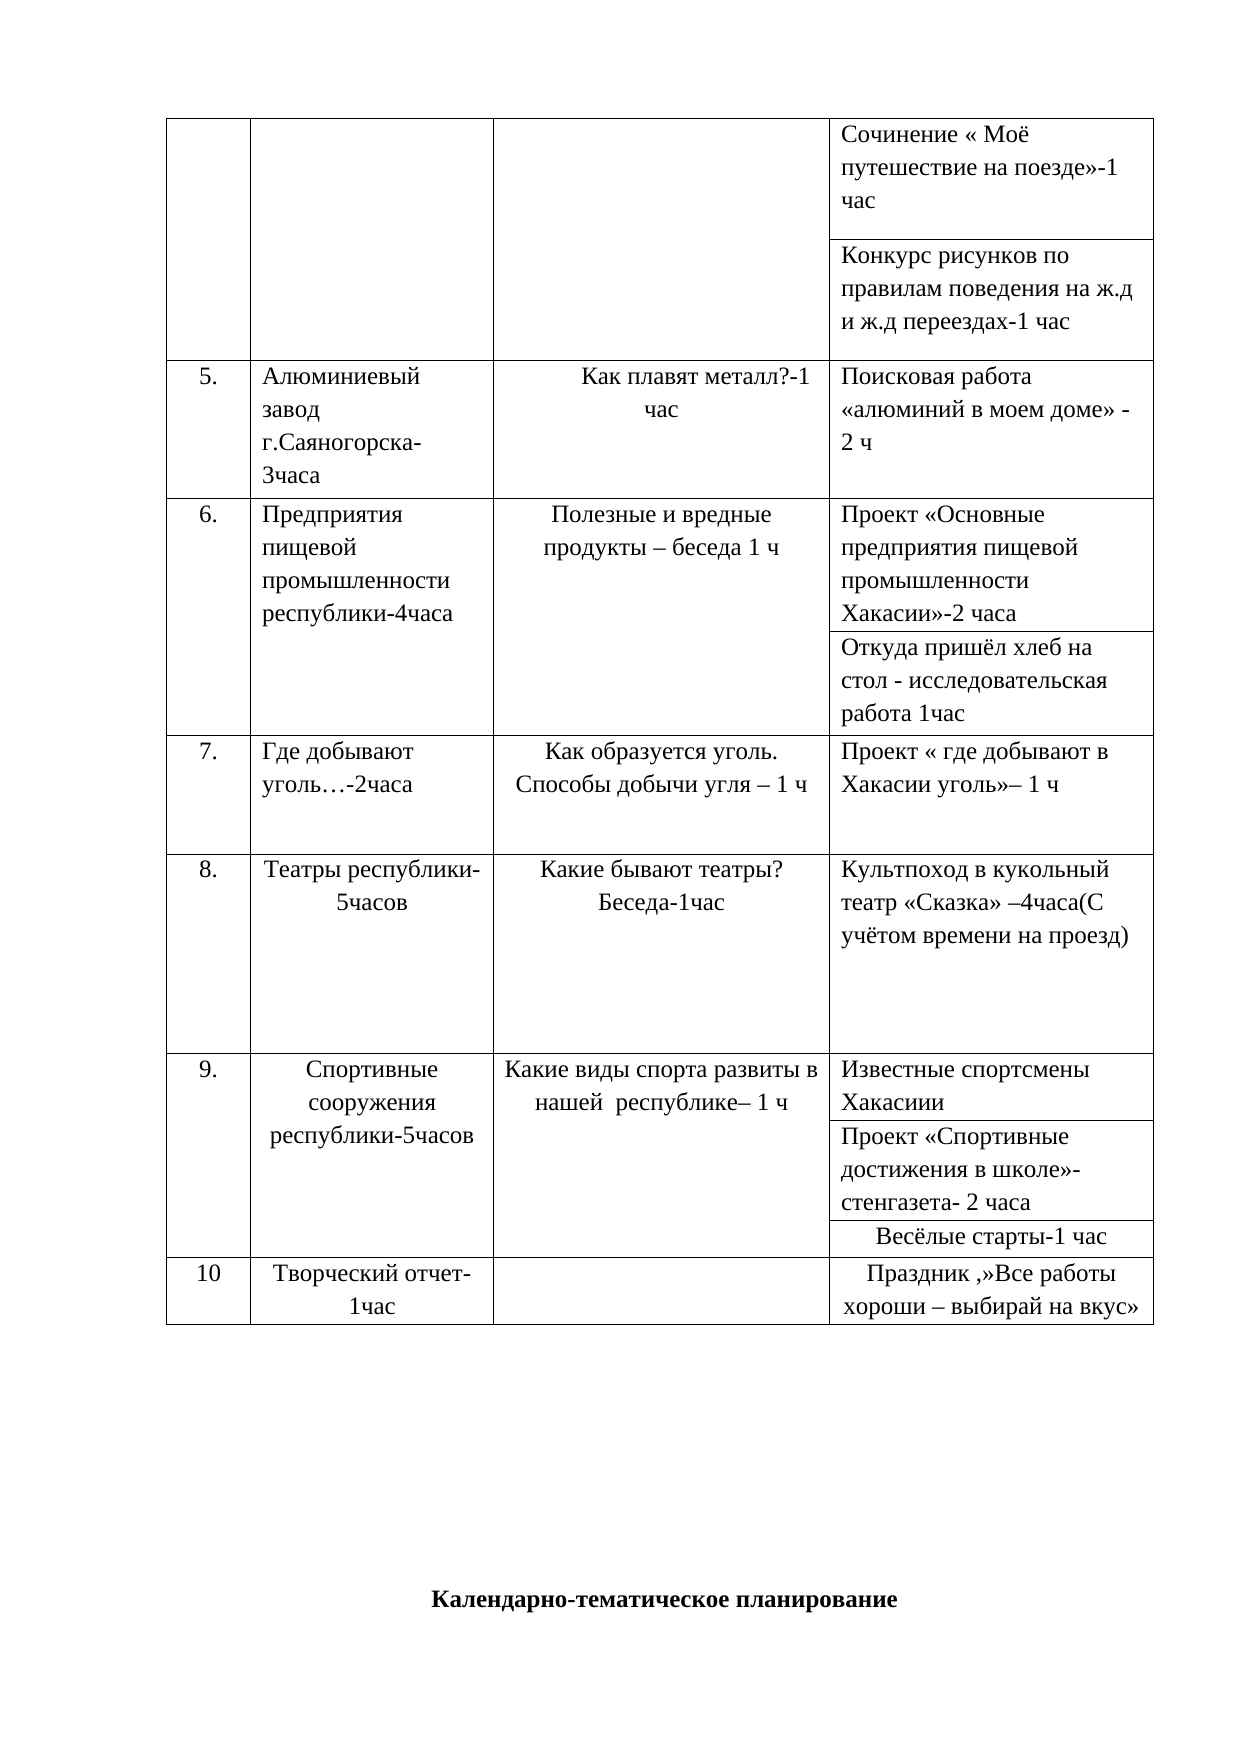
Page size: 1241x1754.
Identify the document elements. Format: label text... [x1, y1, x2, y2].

table_cell Проект «Спортивные достижения в школе»- стенгазета- 2 часа [830, 1121, 1153, 1220]
table_cell Полезные и вредные продукты – беседа 1 ч [494, 499, 829, 735]
table_cell Какие виды спорта развиты в нашей республике– 1 ч [494, 1054, 829, 1257]
table_cell Театры республики-5часов [251, 855, 493, 1053]
table_cell Проект « где добывают в Хакасии уголь»– 1 ч [830, 736, 1153, 853]
table_cell Алюминиевый завод г.Саяногорска- 3часа [251, 361, 493, 498]
table_cell Сочинение « Моё путешествие на поезде»-1 час [830, 119, 1153, 239]
table_cell Проект «Основные предприятия пищевой промышленности Хакасии»-2 часа [830, 499, 1153, 631]
table_cell Поисковая работа «алюминий в моем доме» - 2 ч [830, 361, 1153, 498]
table_cell Какие бывают театры? Беседа-1час [494, 855, 829, 1053]
table_cell Откуда пришёл хлеб на стол - исследовательская работа 1час [830, 632, 1153, 735]
table_cell Где добывают уголь…-2часа [251, 736, 493, 853]
table_cell Спортивные сооружения республики-5часов [251, 1054, 493, 1257]
table_cell Культпоход в кукольный театр «Сказка» –4часа(С учётом времени на проезд) [830, 855, 1153, 1053]
table_cell Известные спортсмены Хакасиии [830, 1054, 1153, 1120]
table_cell 8. [167, 855, 250, 1053]
table_cell 10 [167, 1258, 250, 1324]
table_cell 9. [167, 1054, 250, 1257]
table_cell [494, 1258, 829, 1324]
table_cell 6. [167, 499, 250, 735]
text Календарно-тематическое планирование [177, 1584, 1152, 1613]
table_cell 5. [167, 361, 250, 498]
table_cell Как образуется уголь. Способы добычи угля – 1 ч [494, 736, 829, 853]
table_cell Предприятия пищевой промышленности республики-4часа [251, 499, 493, 735]
table_cell Как плавят металл?-1 час [494, 361, 829, 498]
table_cell 7. [167, 736, 250, 853]
table_cell Весёлые старты-1 час [830, 1221, 1153, 1257]
table_cell Конкурс рисунков по правилам поведения на ж.д и ж.д переездах-1 час [830, 240, 1153, 360]
table_cell Творческий отчет-1час [251, 1258, 493, 1324]
table_cell Праздник ,»Все работы хороши – выбирай на вкус» [830, 1258, 1153, 1324]
